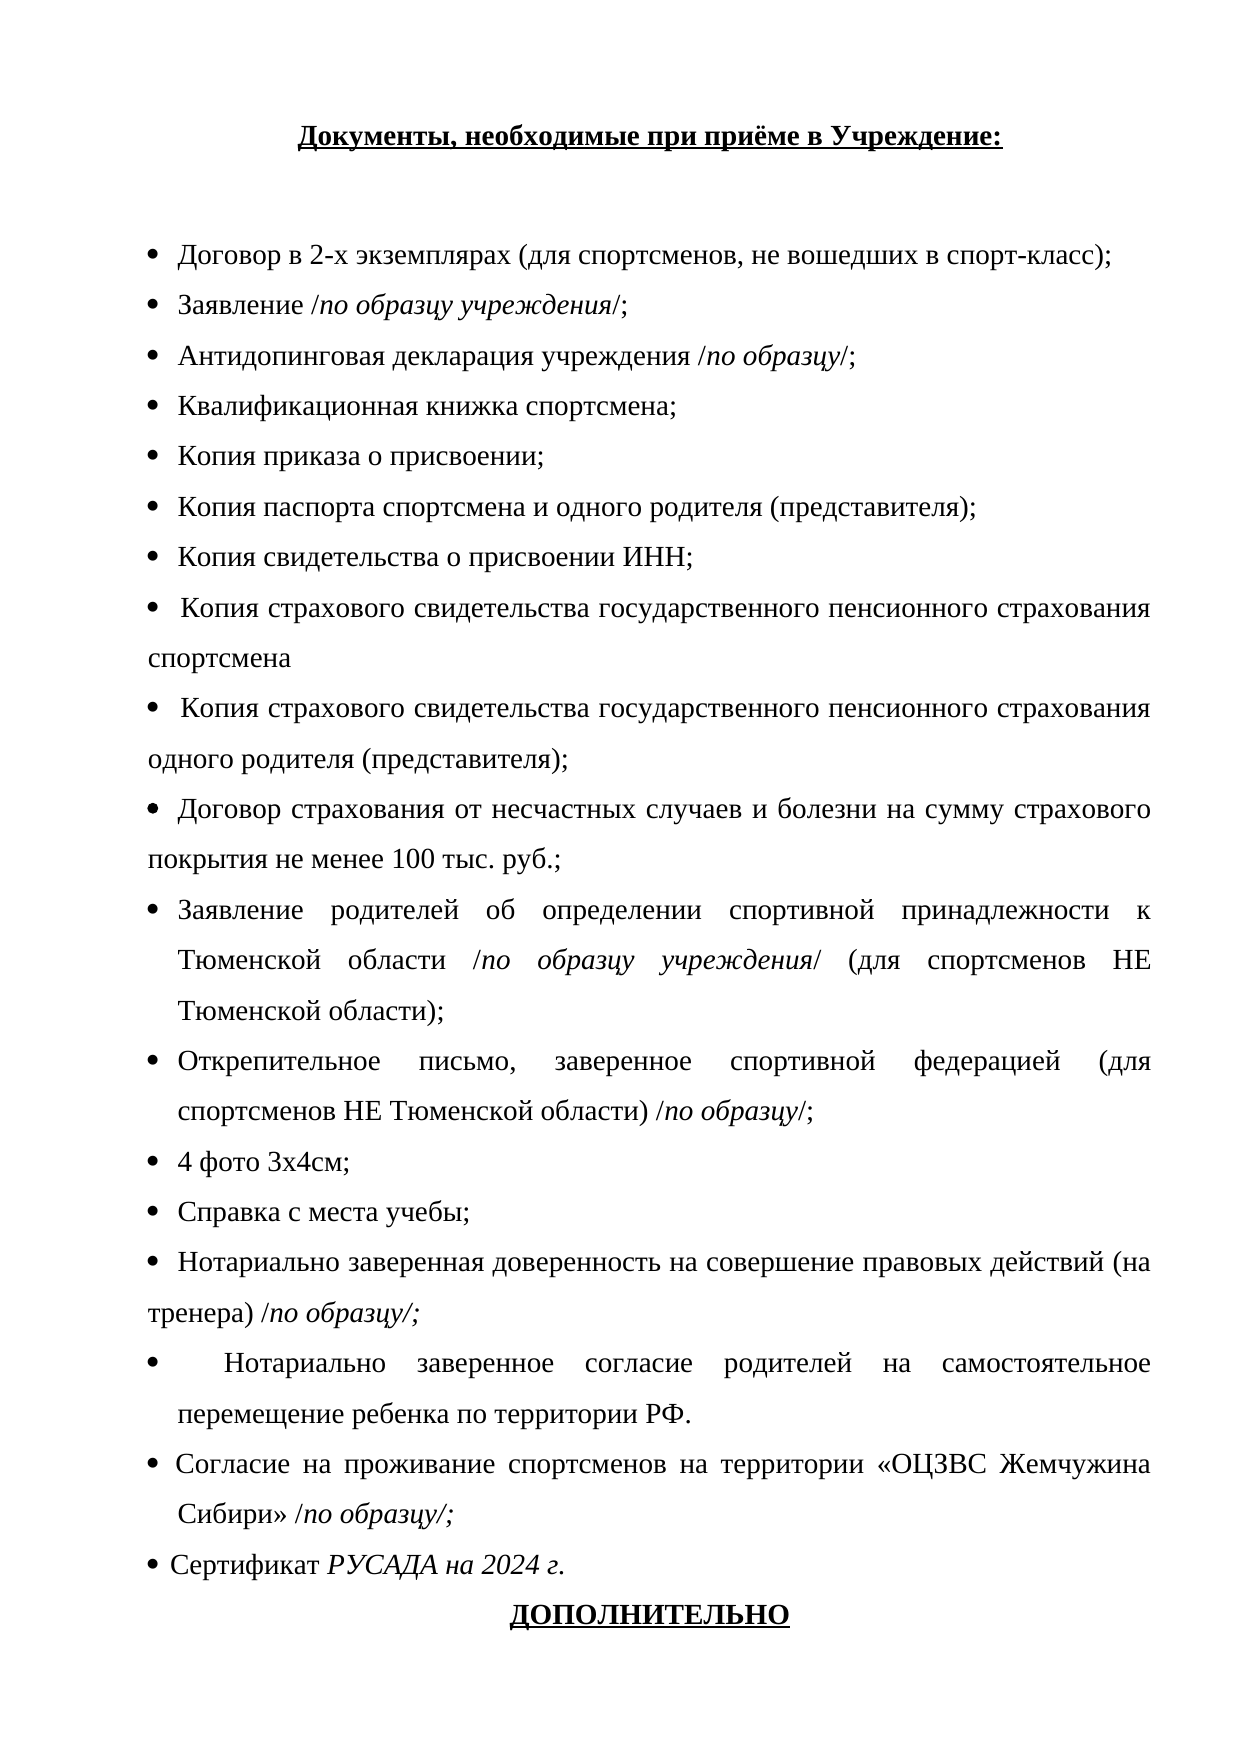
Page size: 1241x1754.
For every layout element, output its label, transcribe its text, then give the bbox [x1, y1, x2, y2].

list Копия страхового свидетельства государственного пенсионного страхования спортсмена [148, 590, 1152, 674]
list Копия приказа о присвоении; [148, 438, 1152, 472]
list Договор в 2-х экземплярах (для спортсменов, не вошедших в спорт-класс); [148, 237, 1152, 271]
list Справка с места учебы; [148, 1194, 1152, 1228]
text Документы, необходимые при приёме в Учреждение: [148, 118, 1152, 152]
list Заявление /по образцу учреждения/; [148, 287, 1152, 321]
list Нотариально заверенная доверенность на совершение правовых действий (на тренера) /по образцу/; [148, 1244, 1152, 1328]
list Копия страхового свидетельства государственного пенсионного страхования одного родителя (представителя); [148, 691, 1152, 774]
list Сертификат РУСАДА на 2024 г. [148, 1547, 1152, 1580]
list Антидопинговая декларация учреждения /по образцу/; [148, 338, 1152, 371]
list Договор страхования от несчастных случаев и болезни на сумму страхового покрытия не менее 100 тыс. руб.; [148, 791, 1152, 875]
list Копия свидетельства о присвоении ИНН; [148, 539, 1152, 573]
list Открепительное письмо, заверенное спортивной федерацией (для спортсменов НЕ Тюменской области) /по образцу/; [148, 1043, 1152, 1127]
text ДОПОЛНИТЕЛЬНО [148, 1597, 1152, 1631]
list Заявление родителей об определении спортивной принадлежности к Тюменской области /по образцу учреждения/ (для спортсменов НЕ Тюменской области); [148, 892, 1152, 1026]
list Квалификационная книжка спортсмена; [148, 388, 1152, 422]
list Согласие на проживание спортсменов на территории «ОЦЗВС Жемчужина Сибири» /по образцу/; [148, 1446, 1152, 1530]
list 4 фото 3х4см; [148, 1144, 1152, 1177]
list Нотариально заверенное согласие родителей на самостоятельное перемещение ребенка по территории РФ. [148, 1345, 1152, 1429]
list Копия паспорта спортсмена и одного родителя (представителя); [148, 489, 1152, 523]
